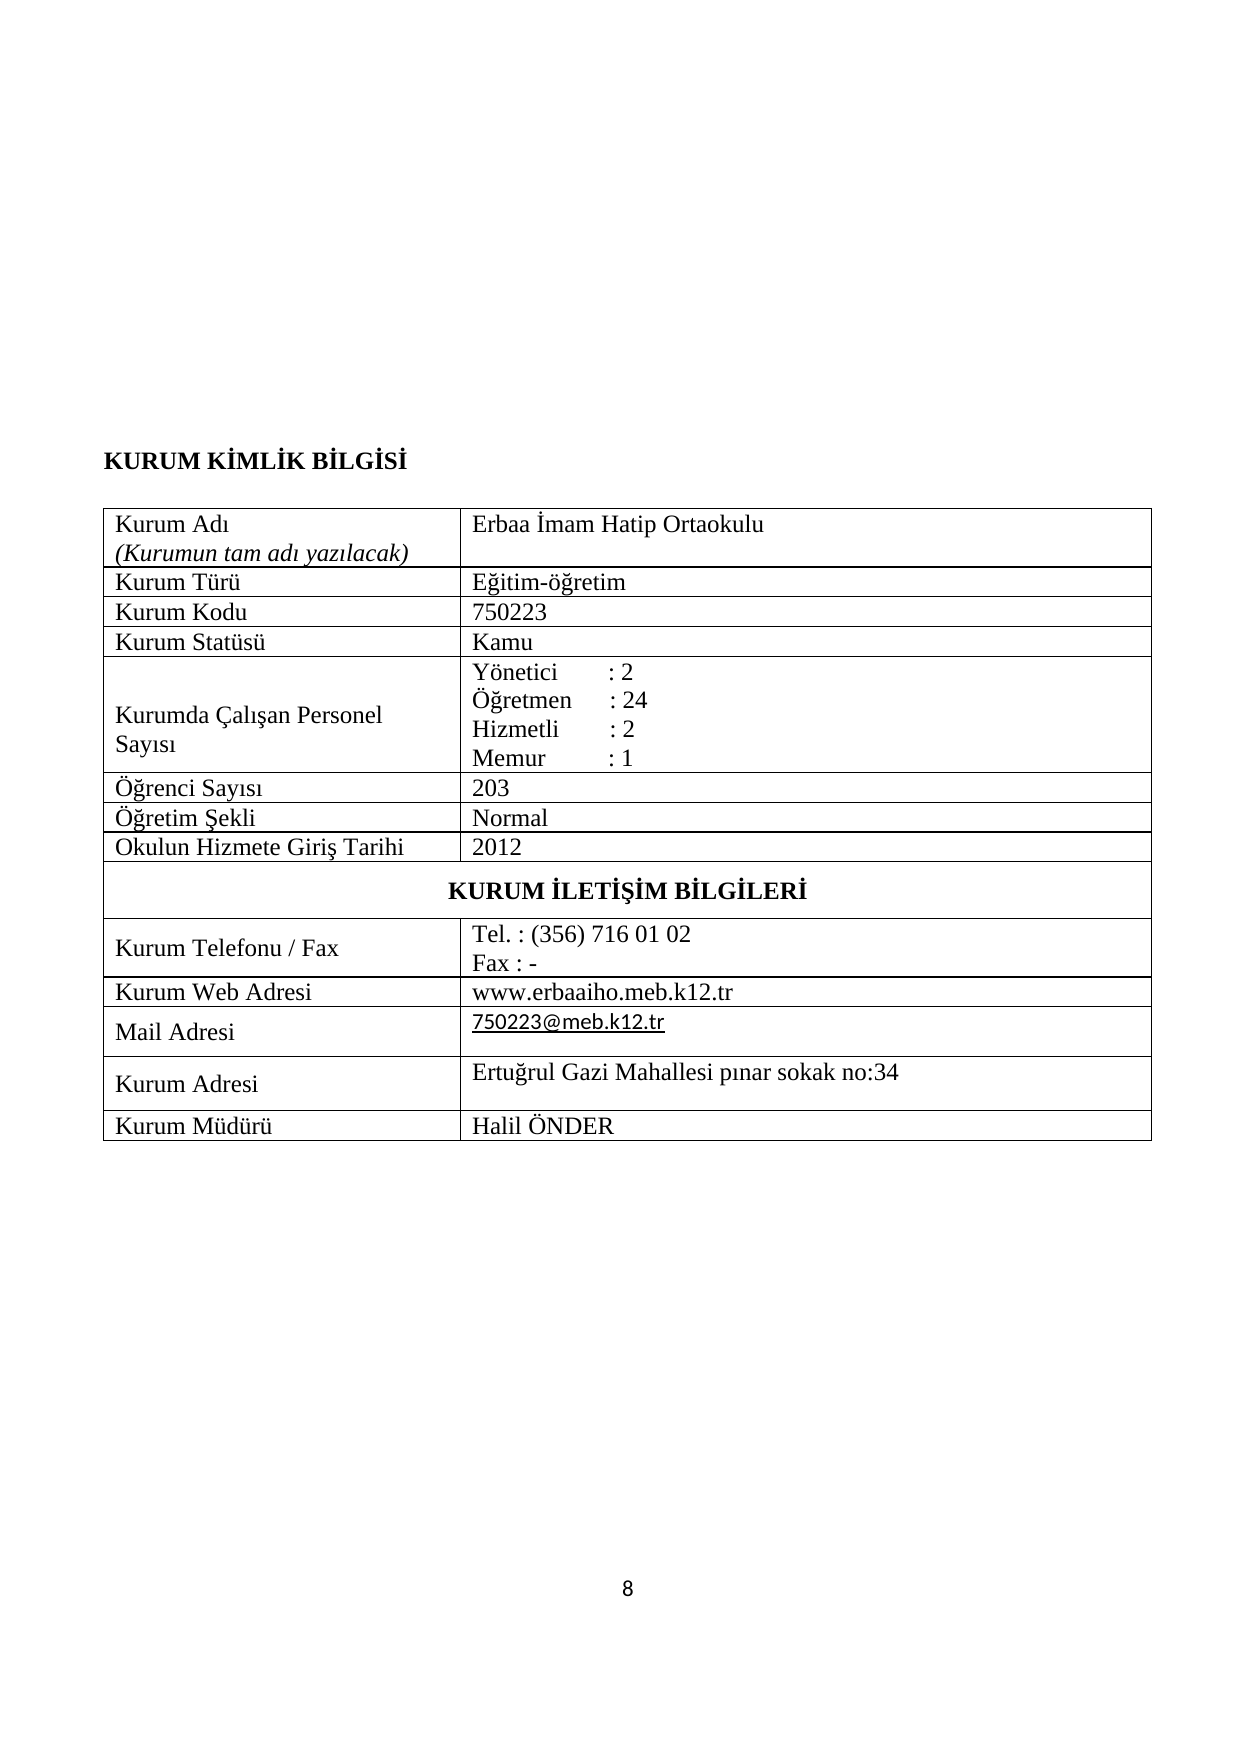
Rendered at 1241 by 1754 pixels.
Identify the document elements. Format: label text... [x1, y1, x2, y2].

table_cell 750223 [461, 597, 1151, 626]
table_cell Yönetici : 2 Öğretmen : 24 Hizmetli : 2 Memur : 1 [461, 657, 1151, 772]
table_cell Halil ÖNDER [461, 1111, 1151, 1140]
table_cell Ertuğrul Gazi Mahallesi pınar sokak no:34 [461, 1057, 1151, 1110]
table_cell Kurum Kodu [104, 597, 460, 626]
table_cell www.erbaaiho.meb.k12.tr [461, 978, 1151, 1006]
table_cell Kurum Adresi [104, 1057, 460, 1110]
table_header Kurum Adı (Kurumun tam adı yazılacak) [104, 509, 460, 566]
table_cell Mail Adresi [104, 1007, 460, 1056]
table_cell Kurum Web Adresi [104, 978, 460, 1006]
table_cell Okulun Hizmete Giriş Tarihi [104, 833, 460, 861]
table_cell Kurum Statüsü [104, 627, 460, 656]
table_cell Kurum Telefonu / Fax [104, 919, 460, 976]
table_header Erbaa İmam Hatip Ortaokulu [461, 509, 1151, 566]
table_cell 2012 [461, 833, 1151, 861]
table_cell 203 [461, 773, 1151, 802]
table_cell Kurum Türü [104, 568, 460, 596]
table_cell KURUM İLETİŞİM BİLGİLERİ [104, 862, 1151, 918]
table_cell Öğrenci Sayısı [104, 773, 460, 802]
table_cell Tel. : (356) 716 01 02 Fax : - [461, 919, 1151, 976]
table_cell Kurum Müdürü [104, 1111, 460, 1140]
table_cell 750223@meb.k12.tr [461, 1007, 1151, 1056]
table_cell Kamu [461, 627, 1151, 656]
subtitle KURUM KİMLİK BİLGİSİ [103, 446, 1152, 475]
table_cell Kurumda Çalışan Personel Sayısı [104, 657, 460, 772]
table_cell Öğretim Şekli [104, 803, 460, 831]
table_cell Normal [461, 803, 1151, 831]
table_cell Eğitim-öğretim [461, 568, 1151, 596]
